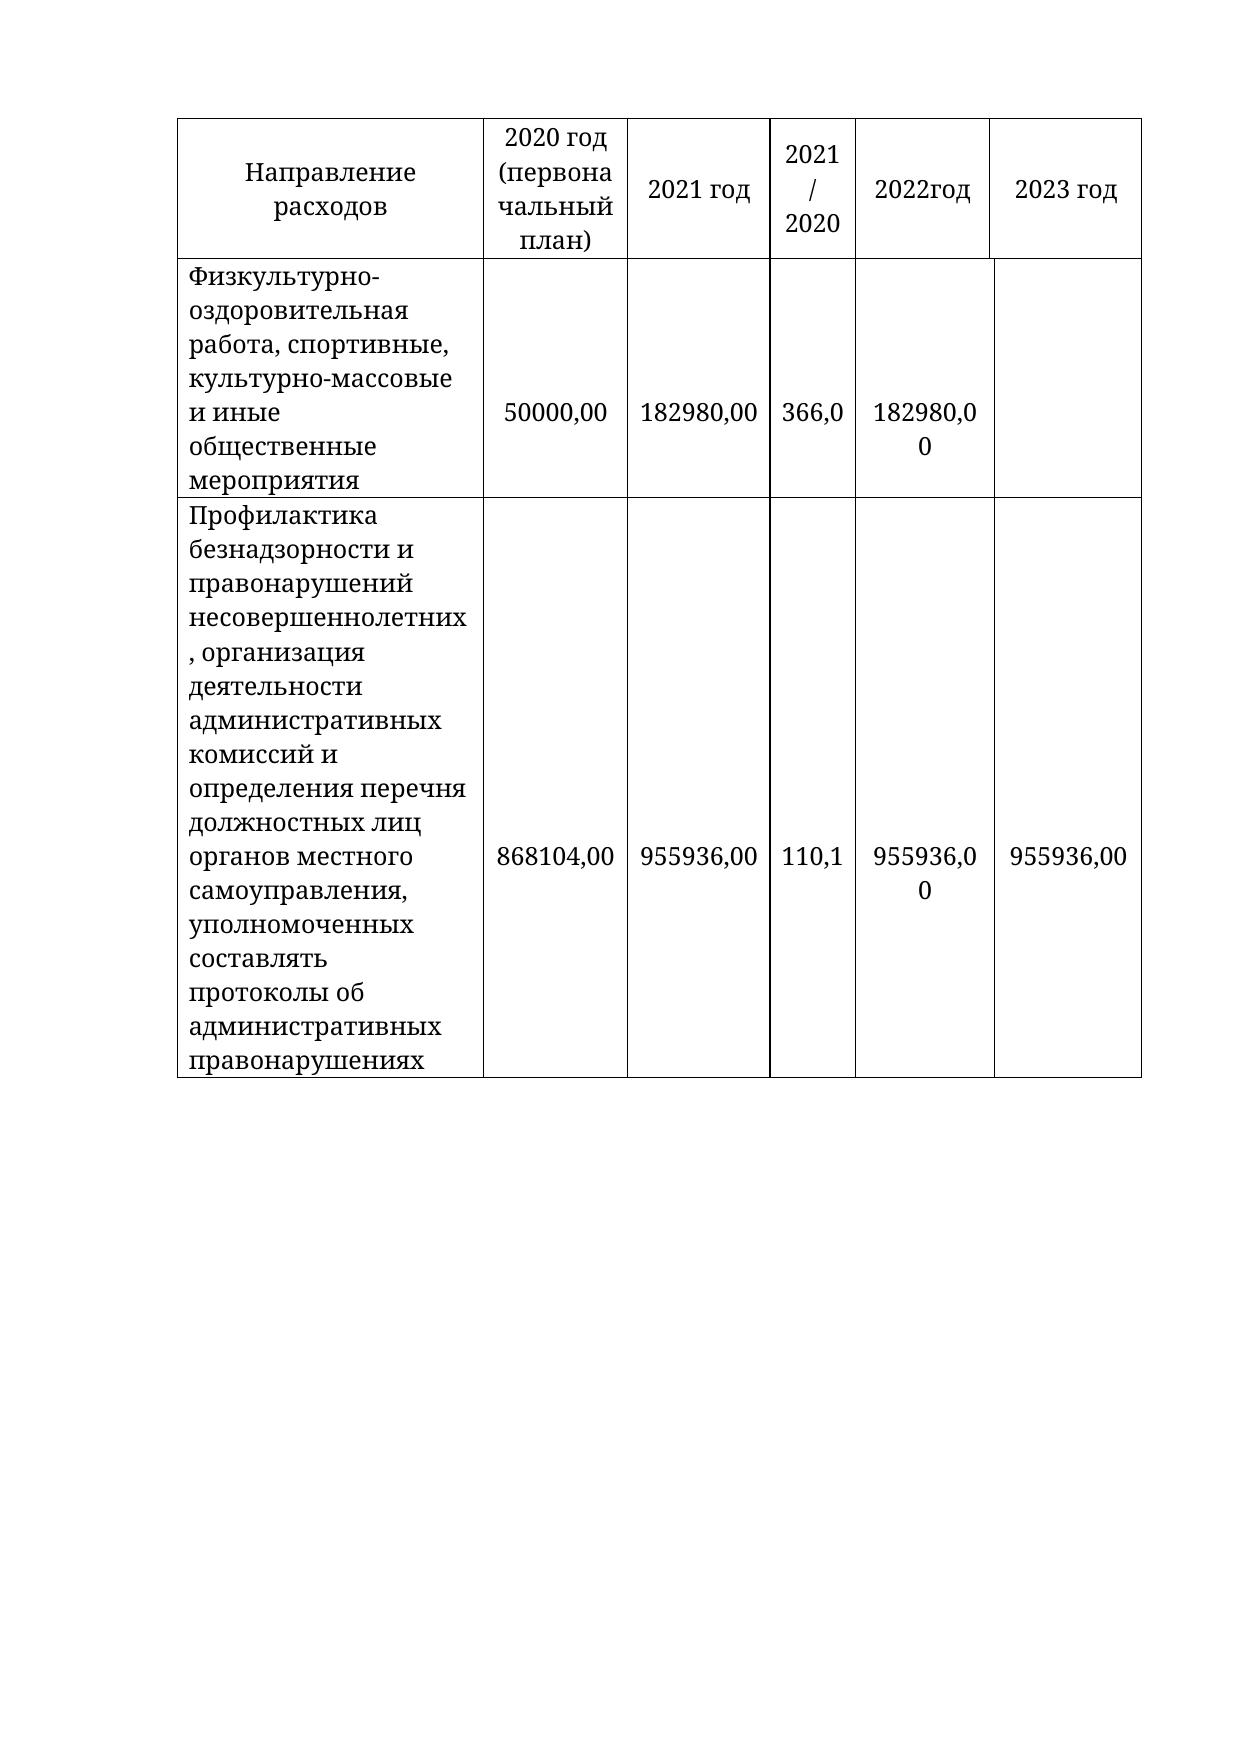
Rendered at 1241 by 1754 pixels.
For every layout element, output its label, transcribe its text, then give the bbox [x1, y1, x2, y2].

table_cell 868104,00 [484, 498, 627, 1077]
table_cell 955936,00 [856, 498, 994, 1077]
table_header Направление расходов [178, 119, 483, 257]
table_header 2021 год [628, 119, 769, 257]
table_cell 110,1 [771, 498, 855, 1077]
table_cell 182980,00 [628, 259, 769, 497]
table_cell [995, 259, 1141, 497]
table_cell 955936,00 [628, 498, 769, 1077]
table_header 2020 год (первоначальный план) [484, 119, 627, 257]
table_cell Физкультурно-оздоровительная работа, спортивные, культурно-массовые и иные общественные мероприятия [178, 259, 483, 497]
table_cell 50000,00 [484, 259, 627, 497]
table_cell 366,0 [771, 259, 855, 497]
table_cell 955936,00 [995, 498, 1141, 1077]
table_header 2023 год [990, 119, 1141, 257]
table_header 2022год [856, 119, 989, 257]
table_cell 182980,00 [856, 259, 994, 497]
table_header 2021/ 2020 [771, 119, 855, 257]
table_cell Профилактика безнадзорности и правонарушений несовершеннолетних, организация деятельности административных комиссий и определения перечня должностных лиц органов местного самоуправления, уполномоченных составлять протоколы об административных правонарушениях [178, 498, 483, 1077]
